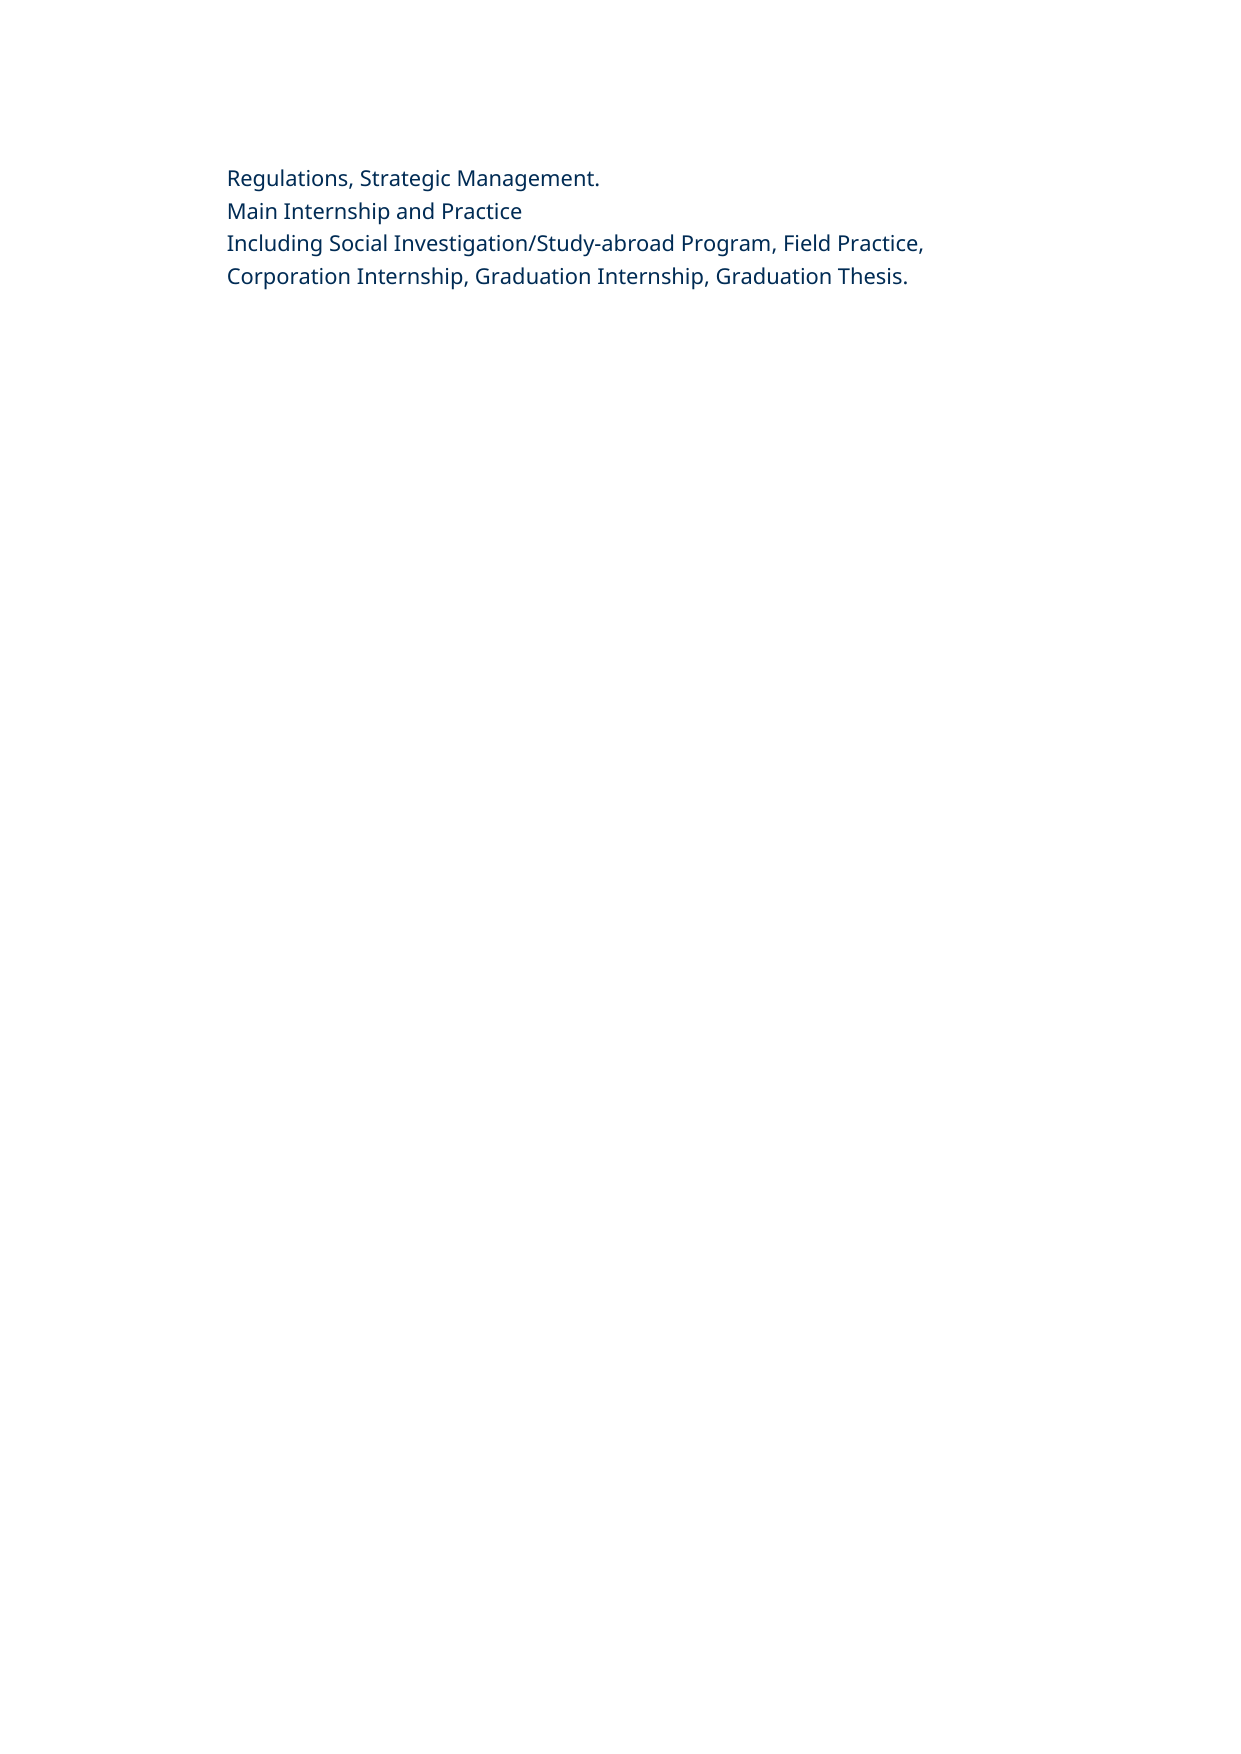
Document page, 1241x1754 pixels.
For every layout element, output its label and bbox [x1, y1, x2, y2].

text [227, 162, 1014, 292]
